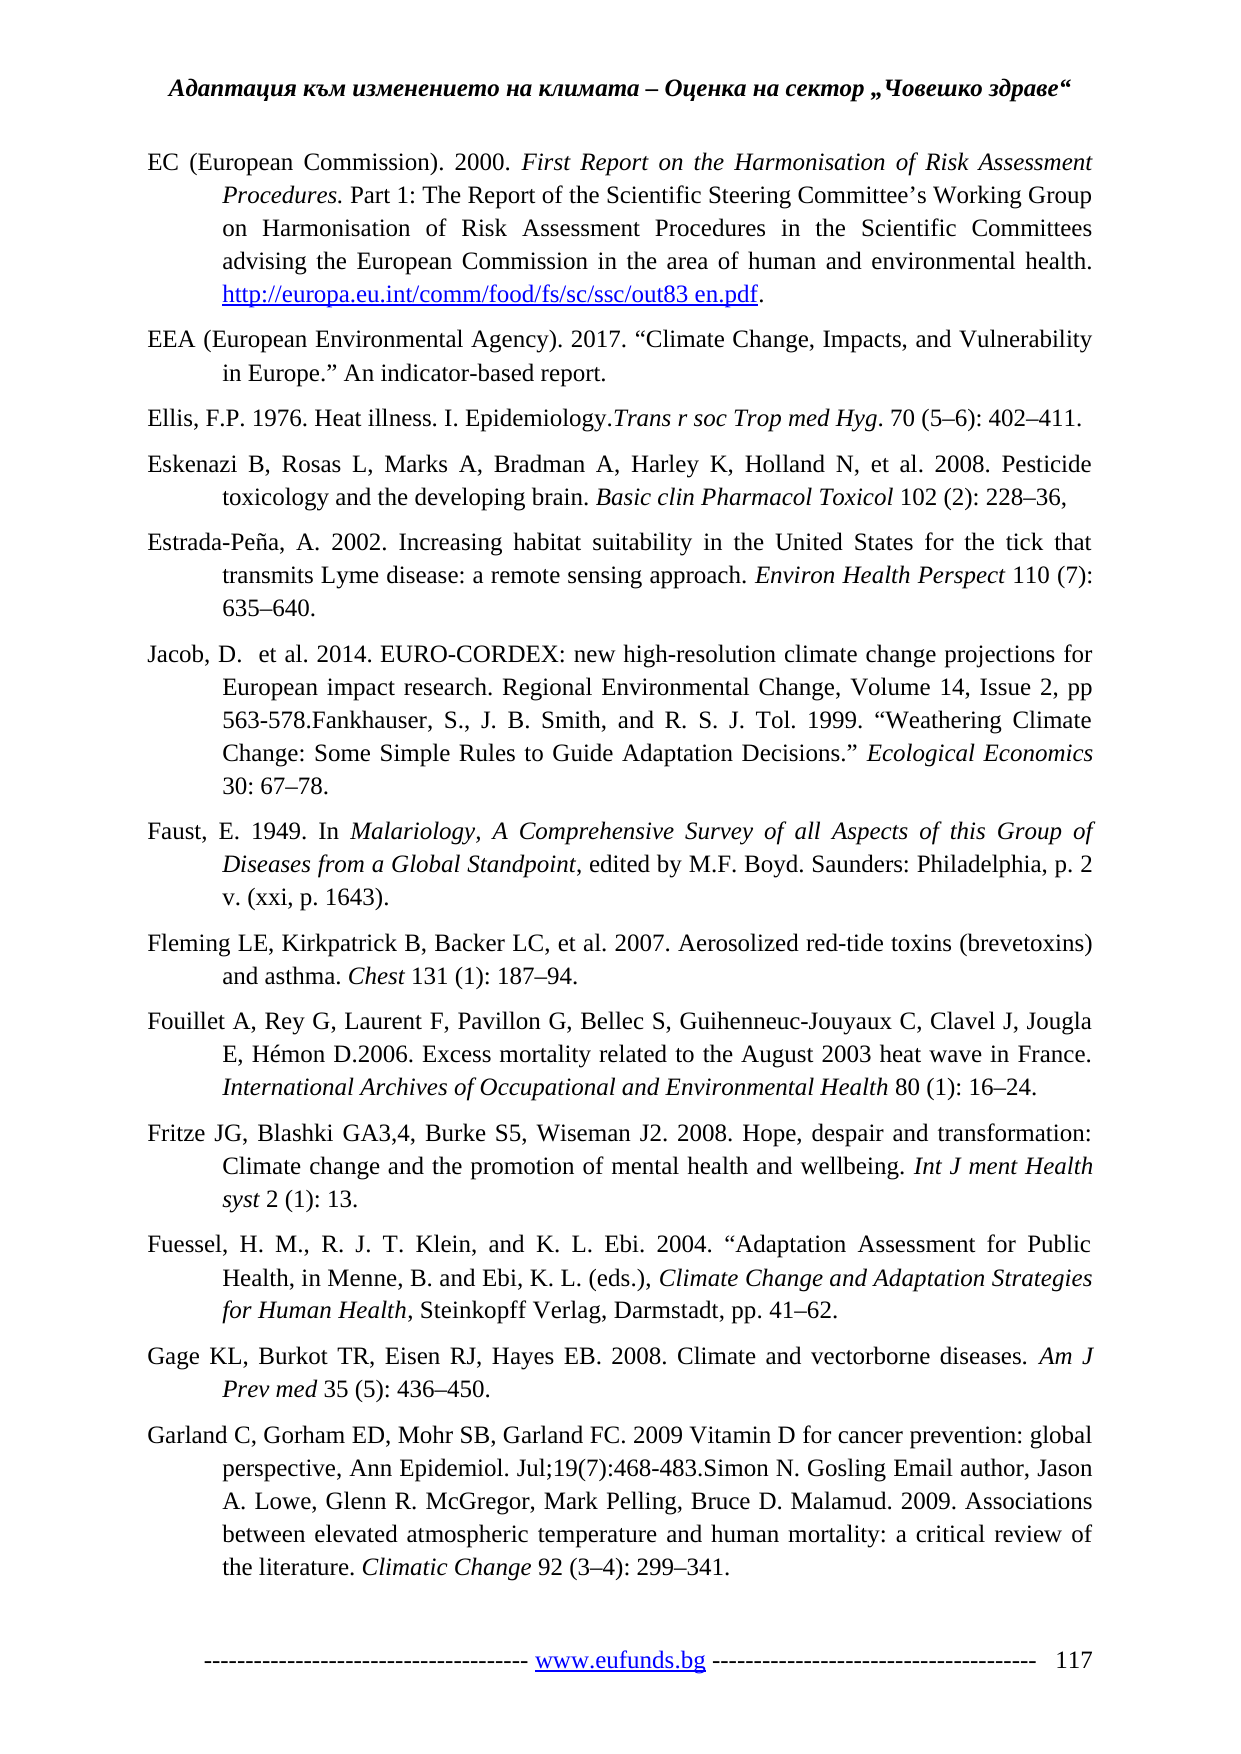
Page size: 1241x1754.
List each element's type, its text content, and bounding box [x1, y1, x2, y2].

text Gage KL, Burkot TR, Eisen RJ, Hayes EB. 2008. Climate and vectorborne diseases. Am J Prev med 35 (5): 436–450. [147, 1341, 1093, 1403]
text Ellis, F.P. 1976. Heat illness. I. Epidemiology.Trans r soc Trop med Hyg. 70 (5–6): 402–411. [147, 403, 1093, 432]
text Fleming LE, Kirkpatrick B, Backer LC, et al. 2007. Aerosolized red-tide toxins (brevetoxins) and asthma. Chest 131 (1): 187–94. [147, 928, 1093, 990]
text EEA (European Environmental Agency). 2017. “Climate Change, Impacts, and Vulnerability in Europe.” An indicator-based report. [147, 324, 1093, 386]
text Eskenazi B, Rosas L, Marks A, Bradman A, Harley K, Holland N, et al. 2008. Pesticide toxicology and the developing brain. Basic clin Pharmacol Toxicol 102 (2): 228–36, [147, 449, 1093, 510]
text Garland C, Gorham ED, Mohr SB, Garland FC. 2009 Vitamin D for cancer prevention: global perspective, Ann Epidemiol. Jul;19(7):468-483.Simon N. Gosling Email author, Jason A. Lowe, Glenn R. McGregor, Mark Pelling, Bruce D. Malamud. 2009. Associations between elevated atmospheric temperature and human mortality: a critical review of the literature. Climatic Change 92 (3–4): 299–341. [147, 1420, 1093, 1581]
text Faust, E. 1949. In Malariology, A Comprehensive Survey of all Aspects of this Group of Diseases from a Global Standpoint, edited by M.F. Boyd. Saunders: Philadelphia, p. 2 v. (xxi, p. 1643). [147, 816, 1093, 911]
text Fritze JG, Blashki GA3,4, Burke S5, Wiseman J2. 2008. Hope, despair and transformation: Climate change and the promotion of mental health and wellbeing. Int J ment Health syst 2 (1): 13. [147, 1118, 1093, 1213]
text Jacob, D. et al. 2014. EURO-CORDEX: new high-resolution climate change projections for European impact research. Regional Environmental Change, Volume 14, Issue 2, pp 563-578.Fankhauser, S., J. B. Smith, and R. S. J. Tol. 1999. “Weathering Climate Change: Some Simple Rules to Guide Adaptation Decisions.” Ecological Economics 30: 67–78. [147, 639, 1093, 799]
text EC (European Commission). 2000. First Report on the Harmonisation of Risk Assessment Procedures. Part 1: The Report of the Scientific Steering Committee’s Working Group on Harmonisation of Risk Assessment Procedures in the Scientific Committees advising the European Commission in the area of human and environmental health. http://europa.eu.int/comm/food/fs/sc/ssc/out83 en.pdf. [147, 147, 1093, 308]
text Fouillet A, Rey G, Laurent F, Pavillon G, Bellec S, Guihenneuc-Jouyaux C, Clavel J, Jougla E, Hémon D.2006. Excess mortality related to the August 2003 heat wave in France. International Archives of Occupational and Environmental Health 80 (1): 16–24. [147, 1006, 1093, 1101]
text Fuessel, H. M., R. J. T. Klein, and K. L. Ebi. 2004. “Adaptation Assessment for Public Health, in Menne, B. and Ebi, K. L. (eds.), Climate Change and Adaptation Strategies for Human Health, Steinkopff Verlag, Darmstadt, pp. 41–62. [147, 1229, 1093, 1324]
text Estrada-Peña, A. 2002. Increasing habitat suitability in the United States for the tick that transmits Lyme disease: a remote sensing approach. Environ Health Perspect 110 (7): 635–640. [147, 527, 1093, 622]
